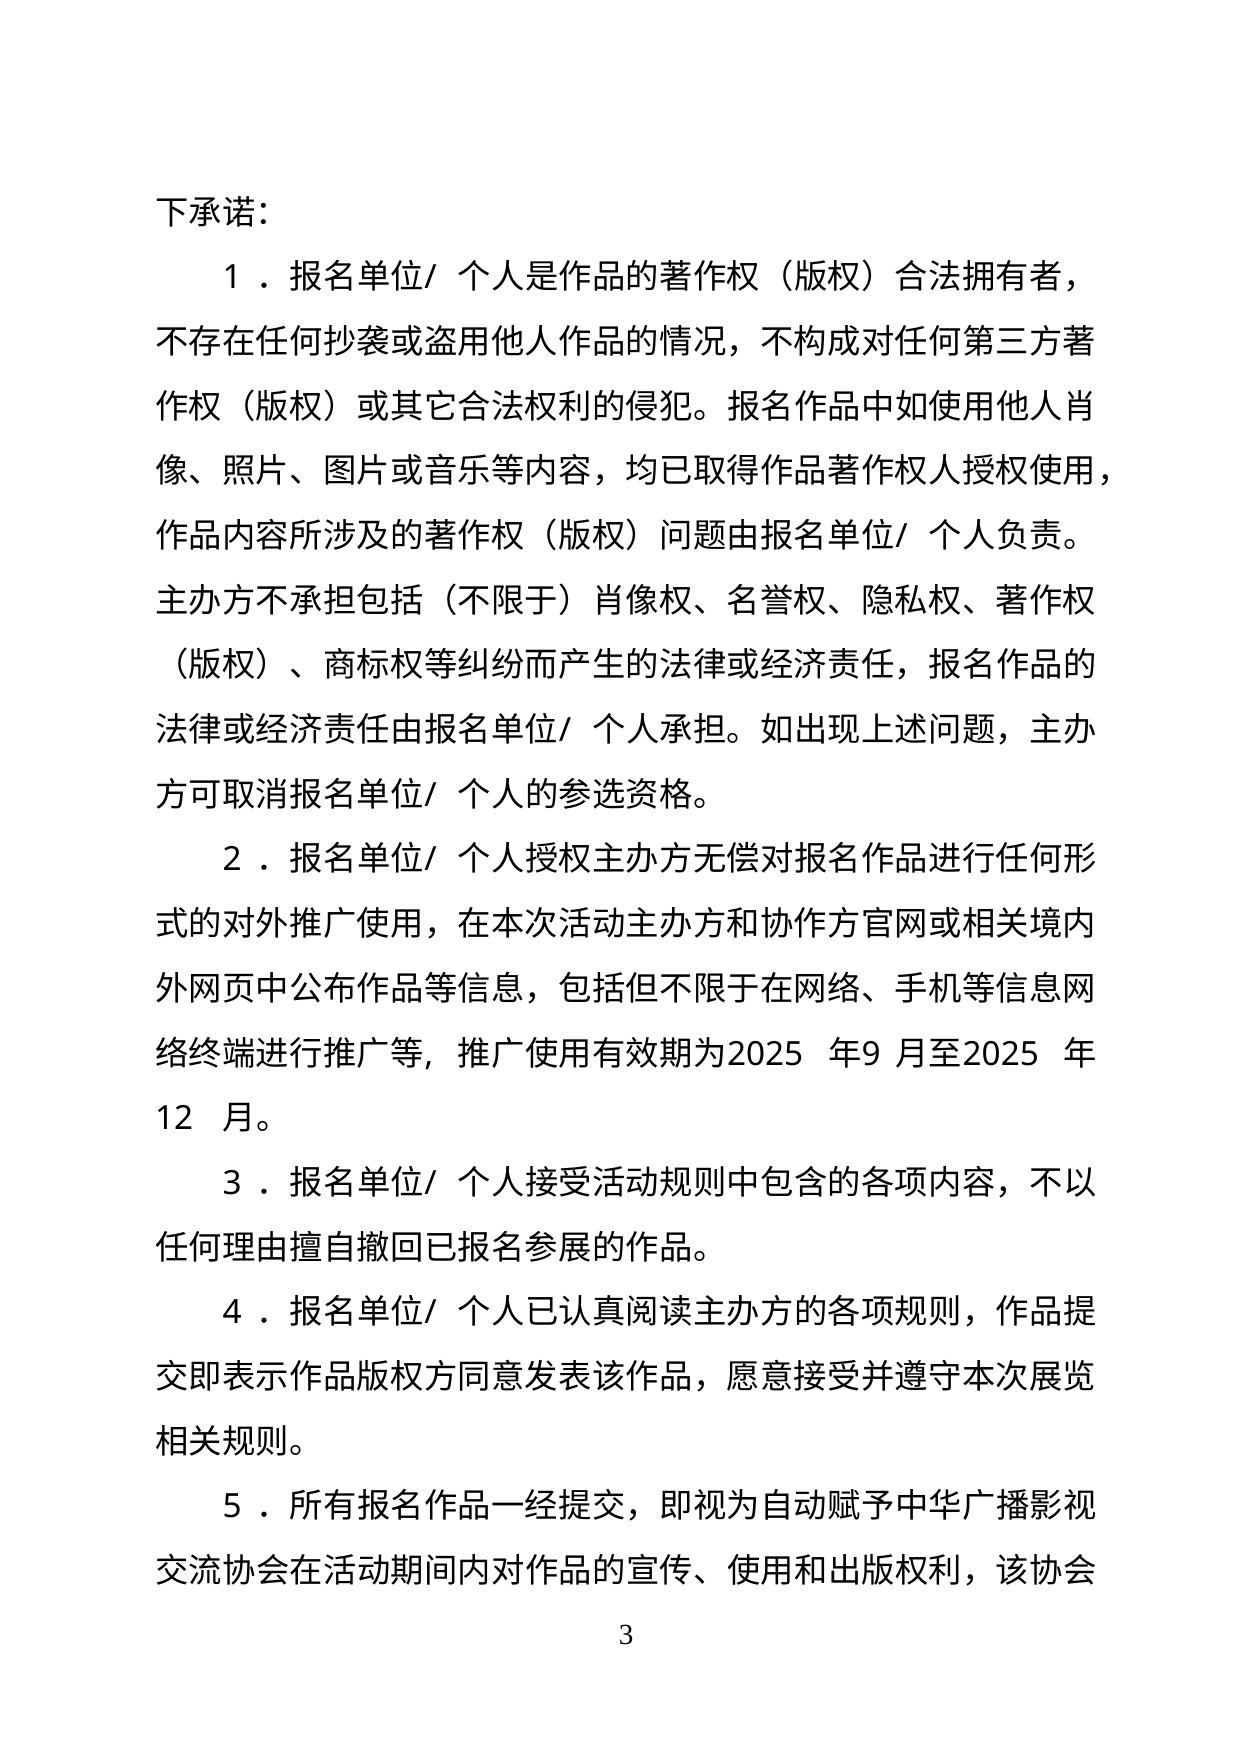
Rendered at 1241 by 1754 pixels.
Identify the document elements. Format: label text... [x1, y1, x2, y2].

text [155, 177, 1097, 242]
text 3．报名单位/个人接受活动规则中包含的各项内容，不以任何理由擅自撤回已报名参展的作品。 [155, 1147, 1097, 1277]
text 2．报名单位/个人授权主办方无偿对报名作品进行任何形式的对外推广使用，在本次活动主办方和协作方官网或相关境内外网页中公布作品等信息，包括但不限于在网络、手机等信息网络终端进行推广等,推广使用有效期为2025年9月至2025年12月。 [155, 824, 1097, 1147]
text 1．报名单位/个人是作品的著作权（版权）合法拥有者，不存在任何抄袭或盗用他人作品的情况，不构成对任何第三方著作权（版权）或其它合法权利的侵犯。报名作品中如使用他人肖像、照片、图片或音乐等内容，均已取得作品著作权人授权使用，作品内容所涉及的著作权（版权）问题由报名单位/个人负责。主办方不承担包括（不限于）肖像权、名誉权、隐私权、著作权（版权）、商标权等纠纷而产生的法律或经济责任，报名作品的法律或经济责任由报名单位/个人承担。如出现上述问题，主办方可取消报名单位/个人的参选资格。 [155, 242, 1097, 824]
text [155, 1471, 1097, 1600]
text 4．报名单位/个人已认真阅读主办方的各项规则，作品提交即表示作品版权方同意发表该作品，愿意接受并遵守本次展览相关规则。 [155, 1277, 1097, 1471]
